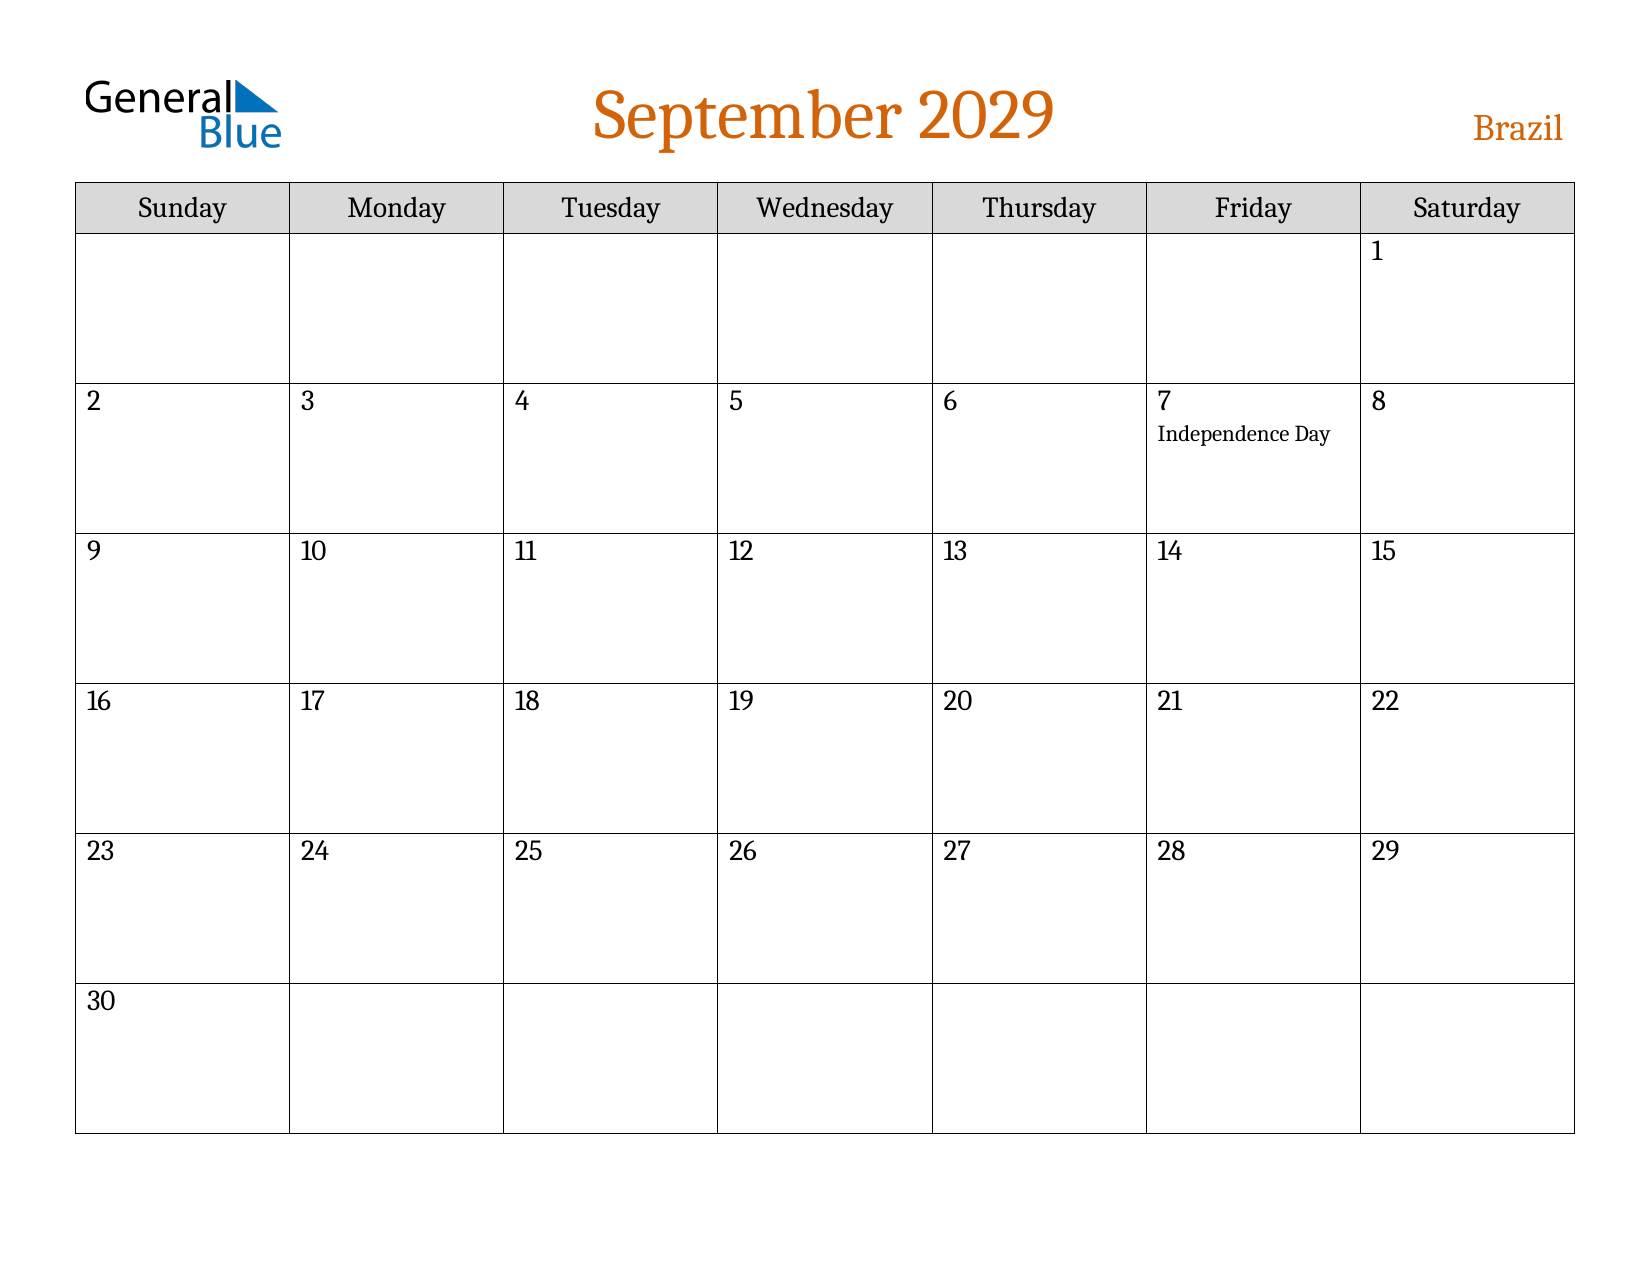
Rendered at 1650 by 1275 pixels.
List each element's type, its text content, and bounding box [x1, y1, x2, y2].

table_cell [290, 870, 503, 983]
table_cell [718, 720, 932, 833]
table_cell Thursday [933, 183, 1146, 233]
table_cell [76, 870, 289, 983]
table_cell Saturday [1361, 183, 1574, 233]
table_cell [504, 570, 717, 683]
table_cell [76, 234, 289, 270]
table_cell [504, 270, 717, 383]
table_cell [933, 570, 1146, 683]
table_cell [933, 870, 1146, 983]
table_cell 6 [933, 384, 1146, 420]
table_cell [504, 870, 717, 983]
table_cell 14 [1147, 534, 1360, 570]
table_cell [1147, 720, 1360, 833]
table_cell [718, 984, 932, 1020]
table_cell [290, 570, 503, 683]
table_cell 23 [76, 834, 289, 870]
table_cell [933, 420, 1146, 533]
table_cell 27 [933, 834, 1146, 870]
table_cell Wednesday [718, 183, 932, 233]
table_cell 10 [290, 534, 503, 570]
table_cell 26 [718, 834, 932, 870]
table_cell [76, 420, 289, 533]
table_cell [1361, 570, 1574, 683]
table_cell 22 [1361, 684, 1574, 720]
table_cell [290, 420, 503, 533]
table_cell [1361, 870, 1574, 983]
table_cell Independence Day [1147, 420, 1360, 533]
table_cell [718, 1020, 932, 1133]
table_cell 11 [504, 534, 717, 570]
table_cell [718, 234, 932, 270]
table_cell 13 [933, 534, 1146, 570]
table_cell 9 [76, 534, 289, 570]
table_cell 29 [1361, 834, 1574, 870]
table_cell [933, 270, 1146, 383]
table_cell [1361, 270, 1574, 383]
table_cell [504, 720, 717, 833]
table_cell [1361, 1020, 1574, 1133]
table_cell 30 [76, 984, 289, 1020]
table_cell 4 [504, 384, 717, 420]
table_cell [933, 1020, 1146, 1133]
table_cell [933, 720, 1146, 833]
table_cell Tuesday [504, 183, 717, 233]
table_cell 24 [290, 834, 503, 870]
table_header [76, 75, 503, 182]
table_cell [1147, 984, 1360, 1020]
table_cell 12 [718, 534, 932, 570]
table_cell [1361, 984, 1574, 1020]
table_cell [76, 1020, 289, 1133]
table_cell 5 [718, 384, 932, 420]
table_cell [1147, 570, 1360, 683]
table_cell [504, 420, 717, 533]
table_cell 20 [933, 684, 1146, 720]
table_cell [290, 1020, 503, 1133]
table_cell 21 [1147, 684, 1360, 720]
table_header September 2029 [504, 75, 1146, 182]
table_cell 7 [1147, 384, 1360, 420]
picture [86, 80, 281, 148]
table_cell [1361, 720, 1574, 833]
table_cell [504, 984, 717, 1020]
table_cell Sunday [76, 183, 289, 233]
table_cell [290, 234, 503, 270]
table_cell [290, 270, 503, 383]
table_cell [933, 234, 1146, 270]
table_cell [1147, 870, 1360, 983]
table_cell 3 [290, 384, 503, 420]
table_cell [76, 720, 289, 833]
table_cell 17 [290, 684, 503, 720]
table_cell Monday [290, 183, 503, 233]
table_cell [1147, 1020, 1360, 1133]
table_cell 19 [718, 684, 932, 720]
table_cell 25 [504, 834, 717, 870]
table_cell [290, 984, 503, 1020]
table_cell [718, 570, 932, 683]
table_cell 28 [1147, 834, 1360, 870]
table_cell 18 [504, 684, 717, 720]
table_cell 16 [76, 684, 289, 720]
table_cell Friday [1147, 183, 1360, 233]
table_cell [718, 870, 932, 983]
table_cell [504, 234, 717, 270]
table_cell 8 [1361, 384, 1574, 420]
table_cell [290, 720, 503, 833]
table_cell [76, 270, 289, 383]
table_cell [933, 984, 1146, 1020]
table_cell 1 [1361, 234, 1574, 270]
table_cell [718, 270, 932, 383]
table_cell [718, 420, 932, 533]
table_cell 2 [76, 384, 289, 420]
table_header Brazil [1146, 75, 1574, 182]
table_cell [1147, 270, 1360, 383]
table_cell [76, 570, 289, 683]
table_cell 15 [1361, 534, 1574, 570]
table_cell [504, 1020, 717, 1133]
table_cell [1147, 234, 1360, 270]
table_cell [1361, 420, 1574, 533]
